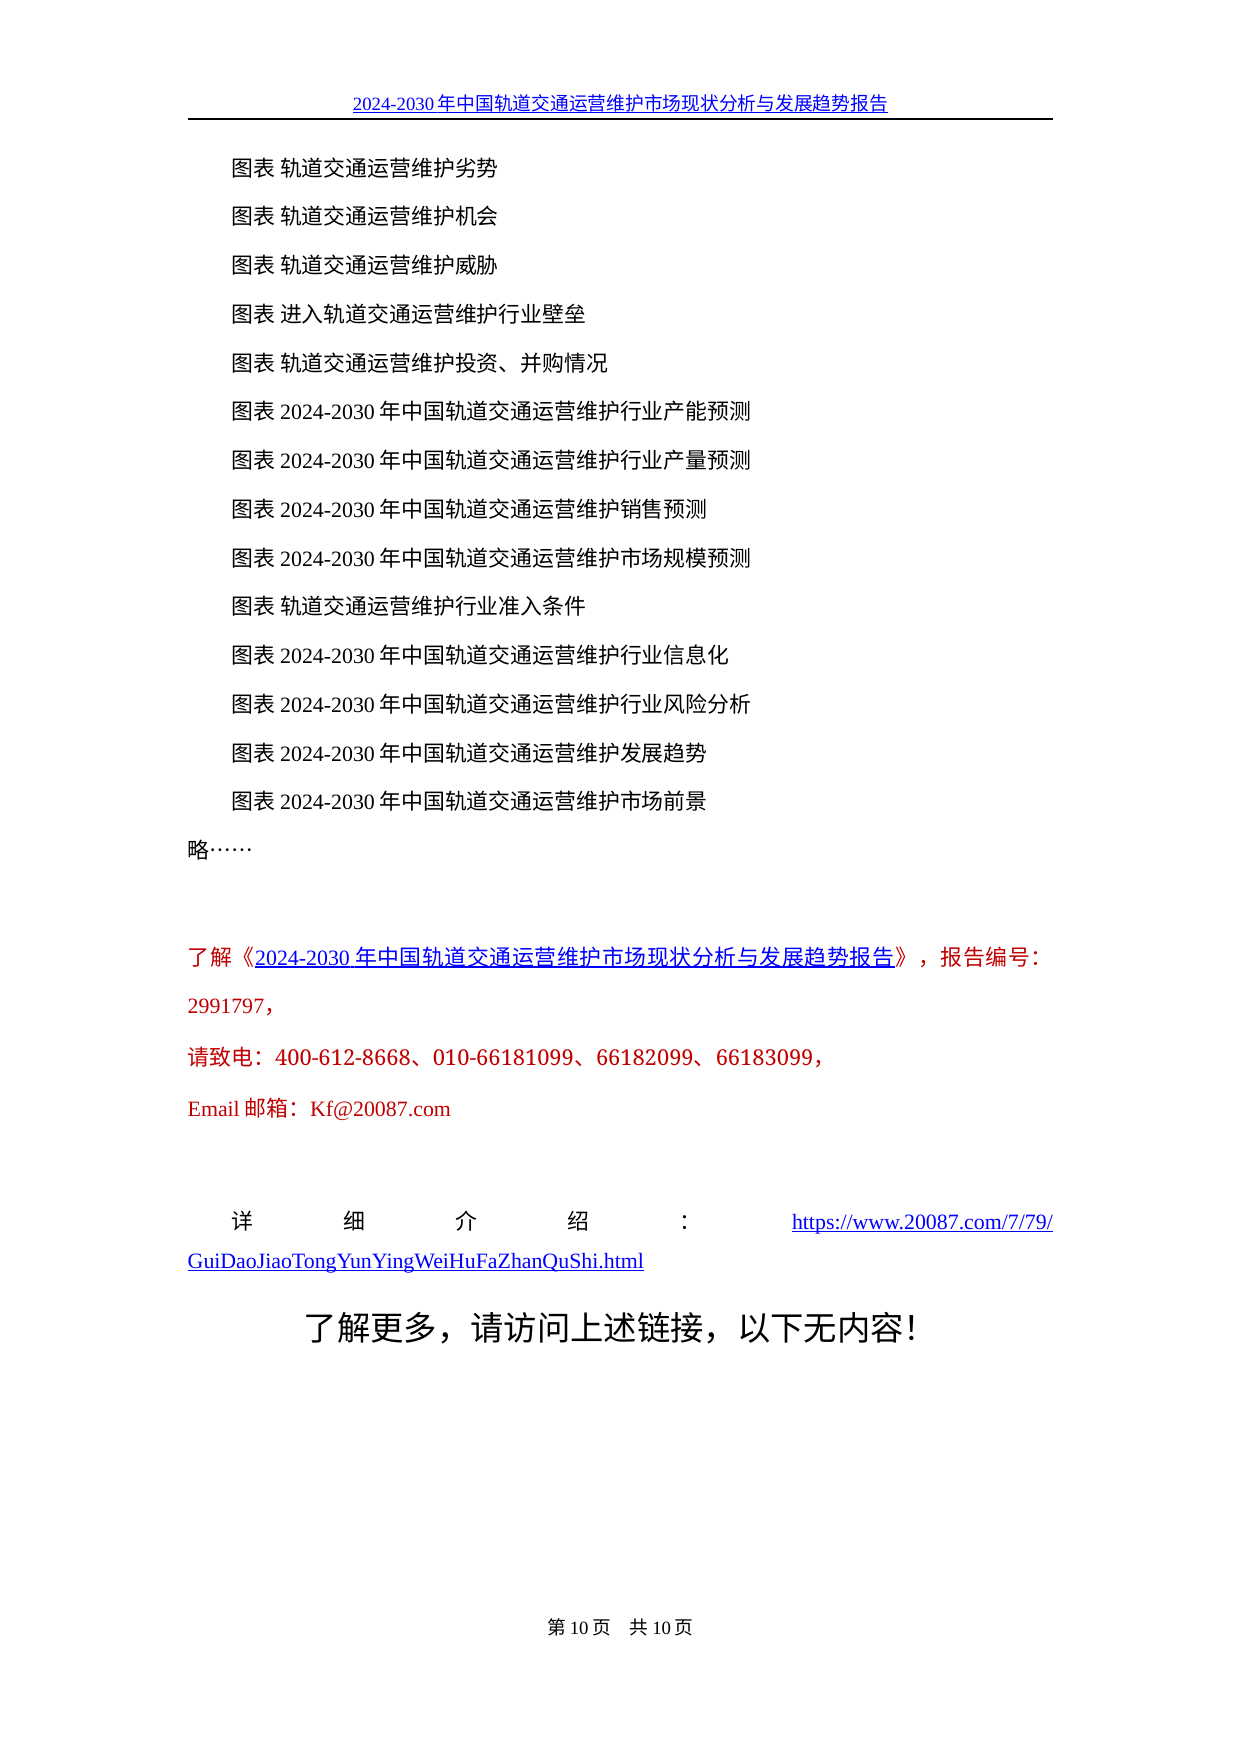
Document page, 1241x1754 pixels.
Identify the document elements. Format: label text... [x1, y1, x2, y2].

text 请致电：400-612-8668、010-66181099、66182099、66183099， [187, 1039, 1053, 1072]
text Email邮箱：Kf@20087.com [187, 1091, 1053, 1123]
text 详细介绍：https://www.20087.com/7/79/GuiDaoJiaoTongYunYingWeiHuFaZhanQuShi.html [187, 1204, 1053, 1277]
title 了解更多，请访问上述链接，以下无内容！ [187, 1293, 1053, 1358]
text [187, 150, 1053, 865]
text 了解《2024-2030年中国轨道交通运营维护市场现状分析与发展趋势报告》，报告编号：2991797， [187, 939, 1053, 1020]
